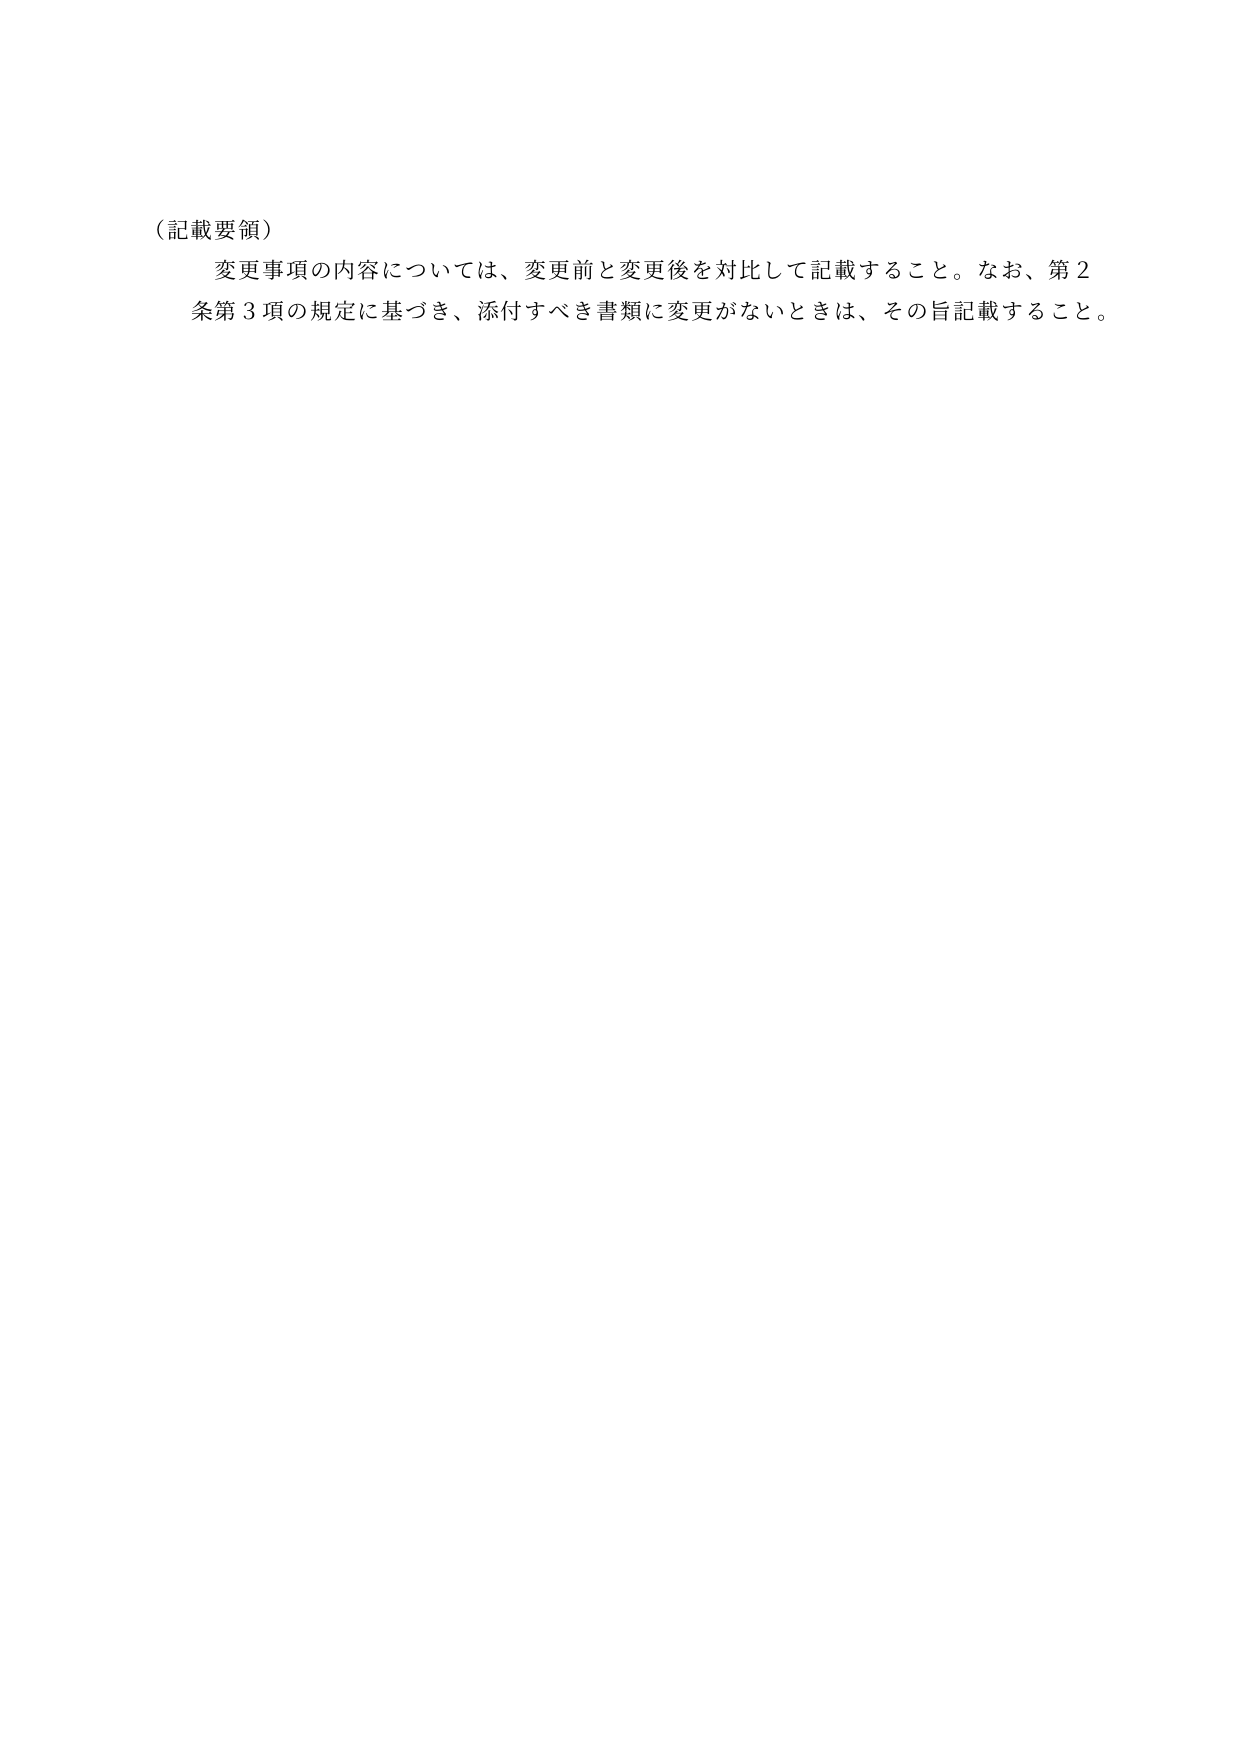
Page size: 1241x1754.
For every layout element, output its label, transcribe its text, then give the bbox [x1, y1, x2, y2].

text （記載要領） [143, 208, 1097, 249]
text 変更事項の内容については、変更前と変更後を対比して記載すること。なお、第２条第３項の規定に基づき、添付すべき書類に変更がないときは、その旨記載すること。 [143, 249, 1097, 330]
